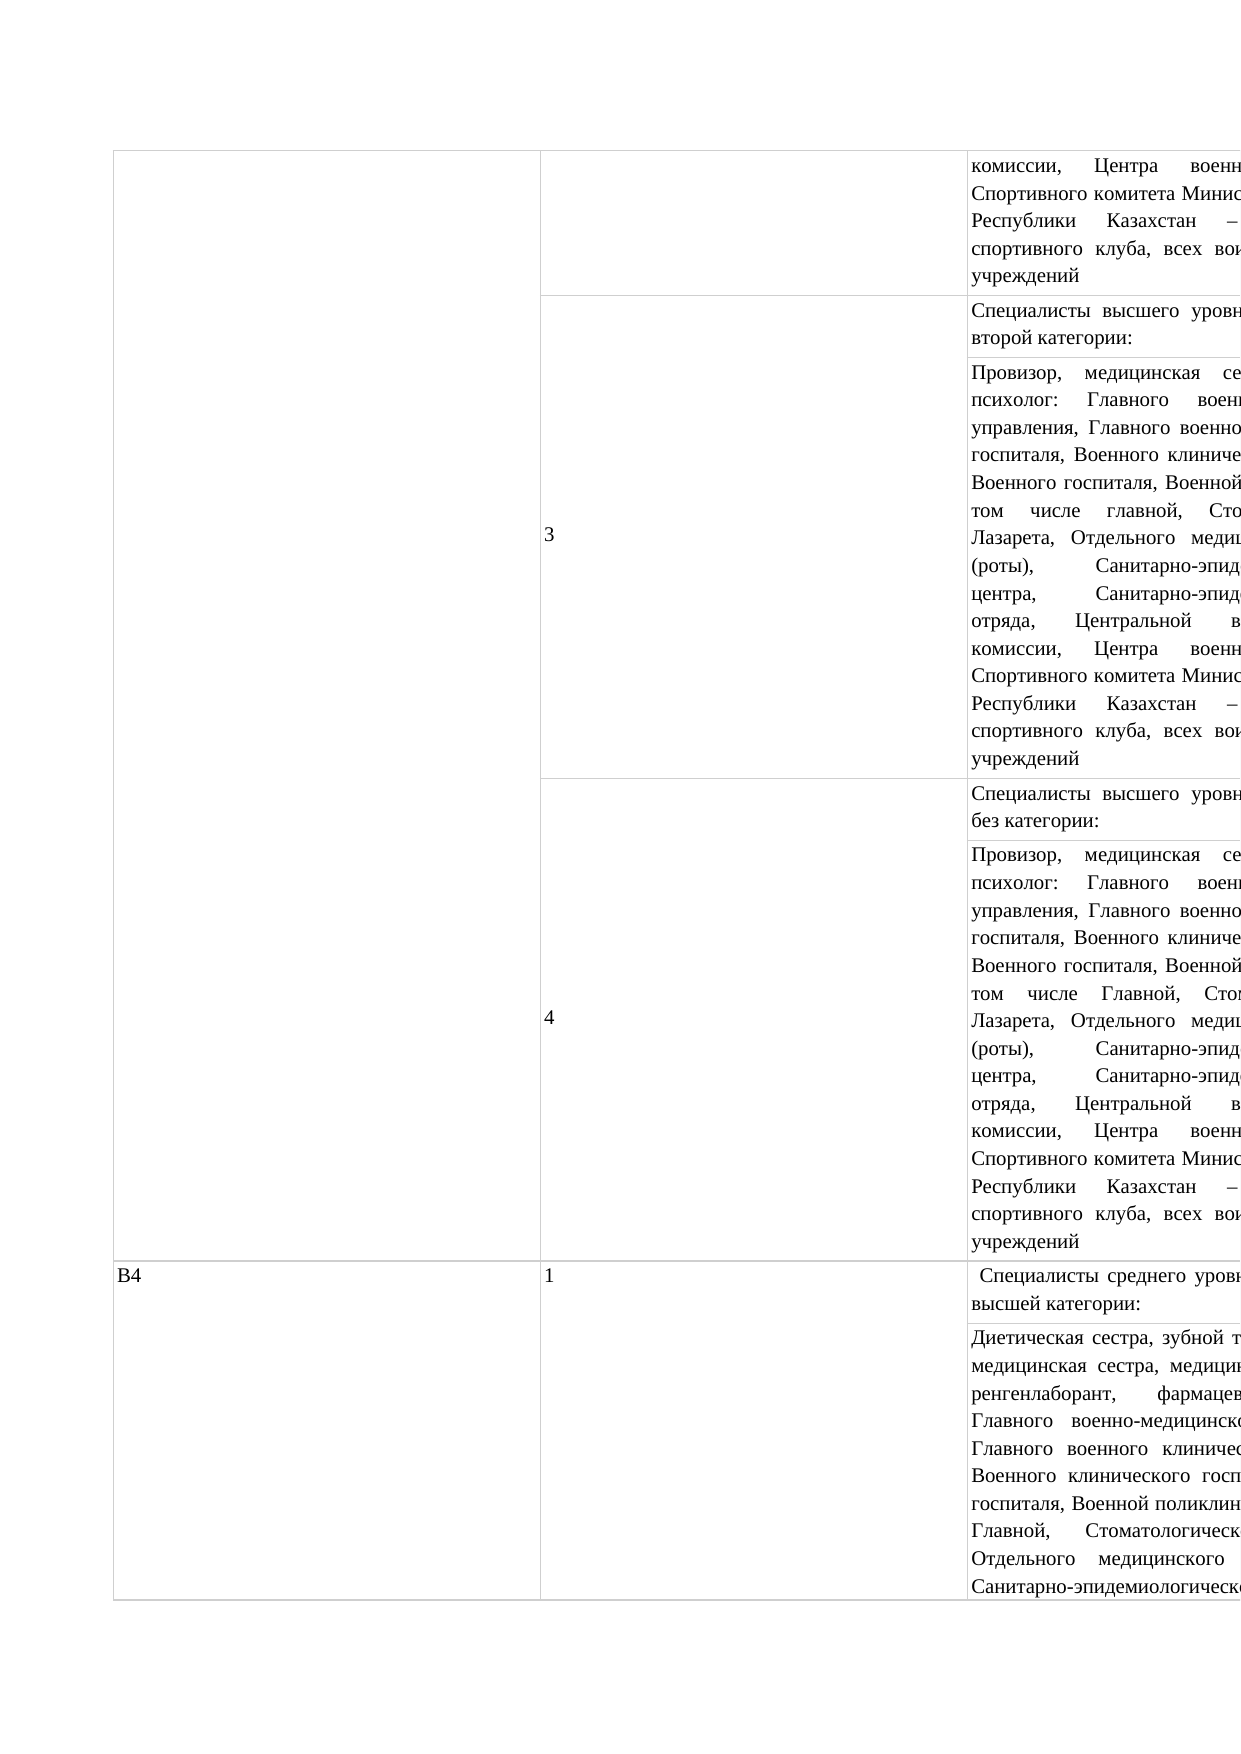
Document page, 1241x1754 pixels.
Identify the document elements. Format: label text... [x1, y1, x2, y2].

table_cell 3 [541, 296, 967, 778]
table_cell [968, 151, 1240, 295]
table_cell 1 [541, 1262, 967, 1599]
table_cell 4 [541, 779, 967, 1260]
table_cell Провизор, медицинская сестра, лаборант, психолог: Главного военно-медицинского управления, Главного военного клинического госпиталя, Военного клинического госпиталя, Военного госпиталя, Военной поликлиники (в том числе главной, Стоматологической) Лазарета, Отдельного медицинского отряда (роты), Санитарно-эпидемиологического центра, Санитарно-эпидемиологического отряда, Центральной военно-врачебной комиссии, Центра военной медицины, Спортивного комитета Министерства обороны Республики Казахстан – Центрального спортивного клуба, всех воинских частей и учреждений [968, 358, 1240, 778]
table_cell Специалисты среднего уровня квалификации высшей категории: [968, 1262, 1240, 1322]
table_cell В4 [114, 1262, 540, 1599]
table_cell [968, 1324, 1240, 1599]
table_cell Специалисты высшего уровня квалификации без категории: [968, 779, 1240, 839]
table_cell Специалисты высшего уровня квалификации второй категории: [968, 296, 1240, 357]
